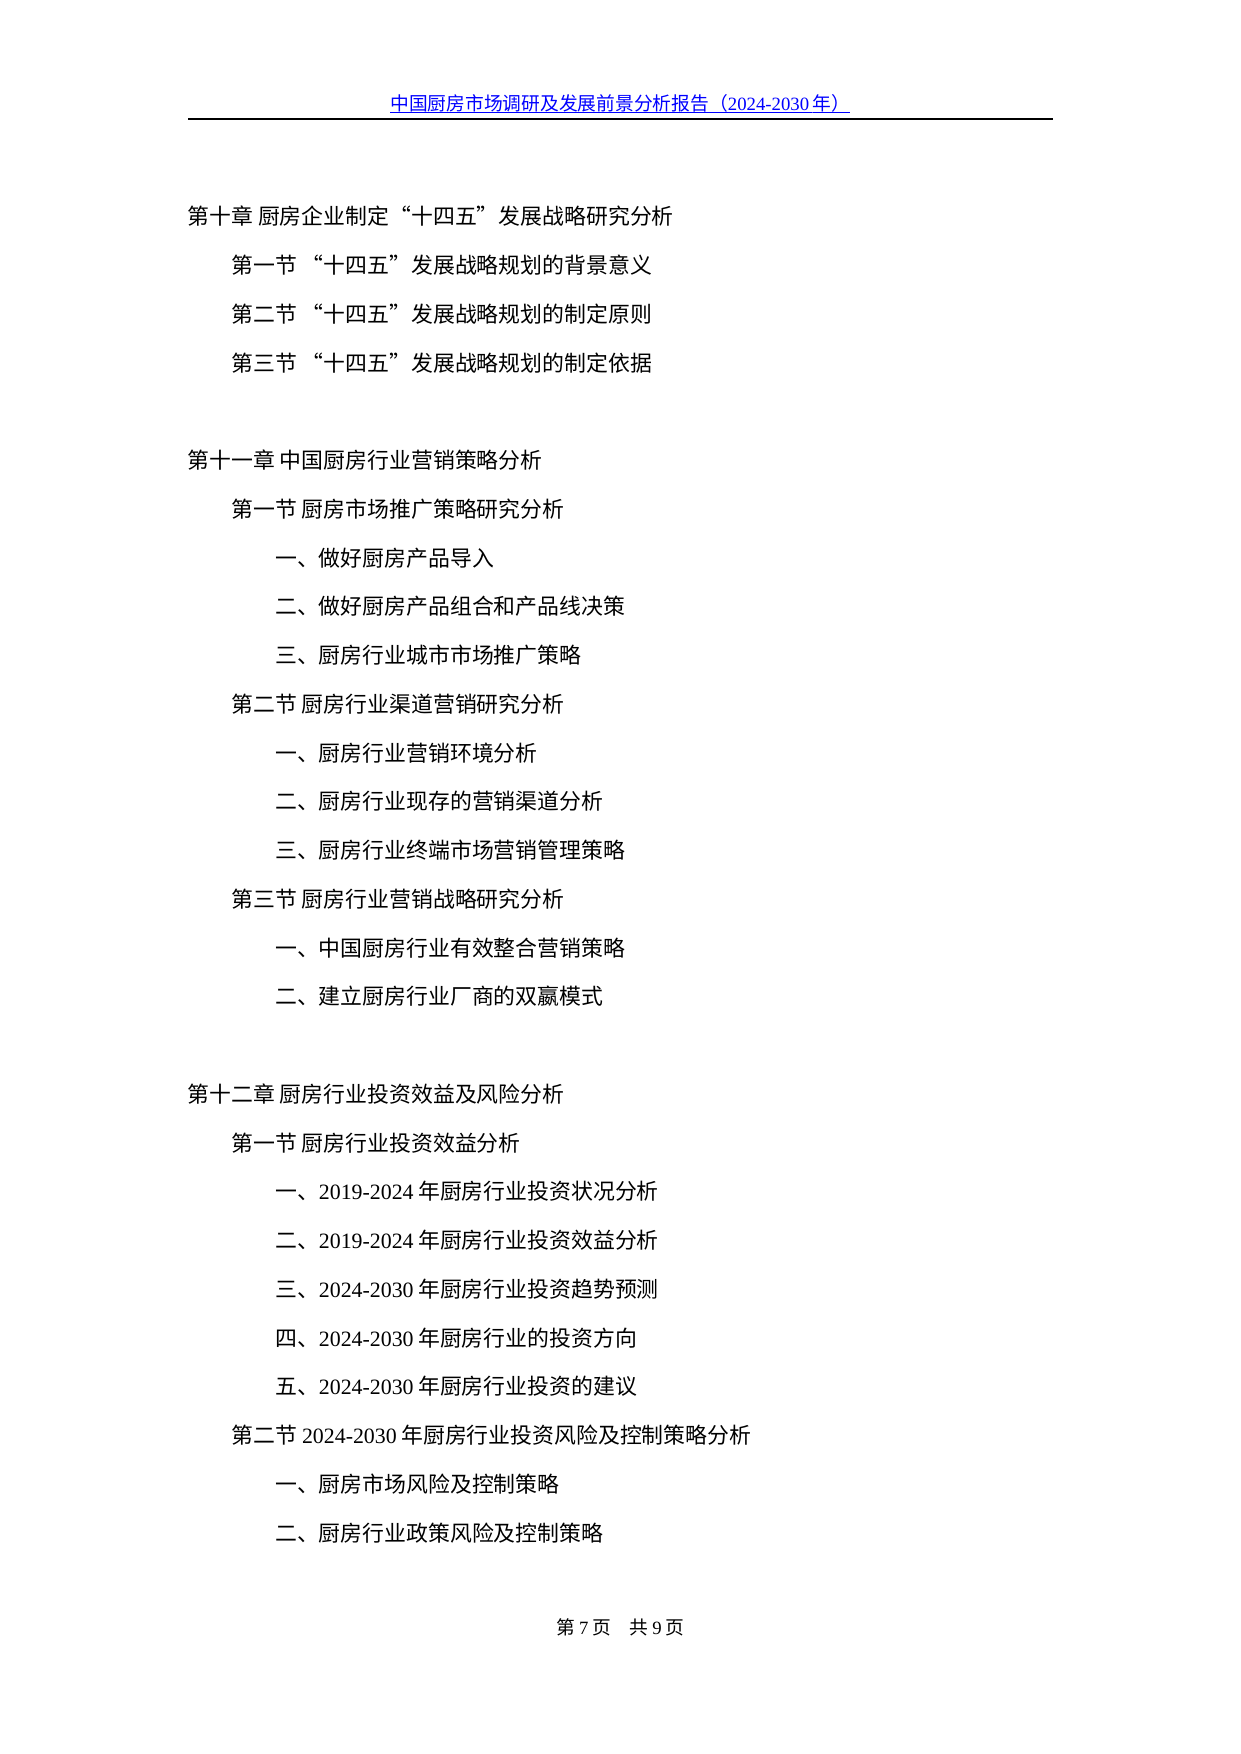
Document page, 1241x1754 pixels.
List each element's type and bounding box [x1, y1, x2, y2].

text [187, 150, 1053, 1548]
